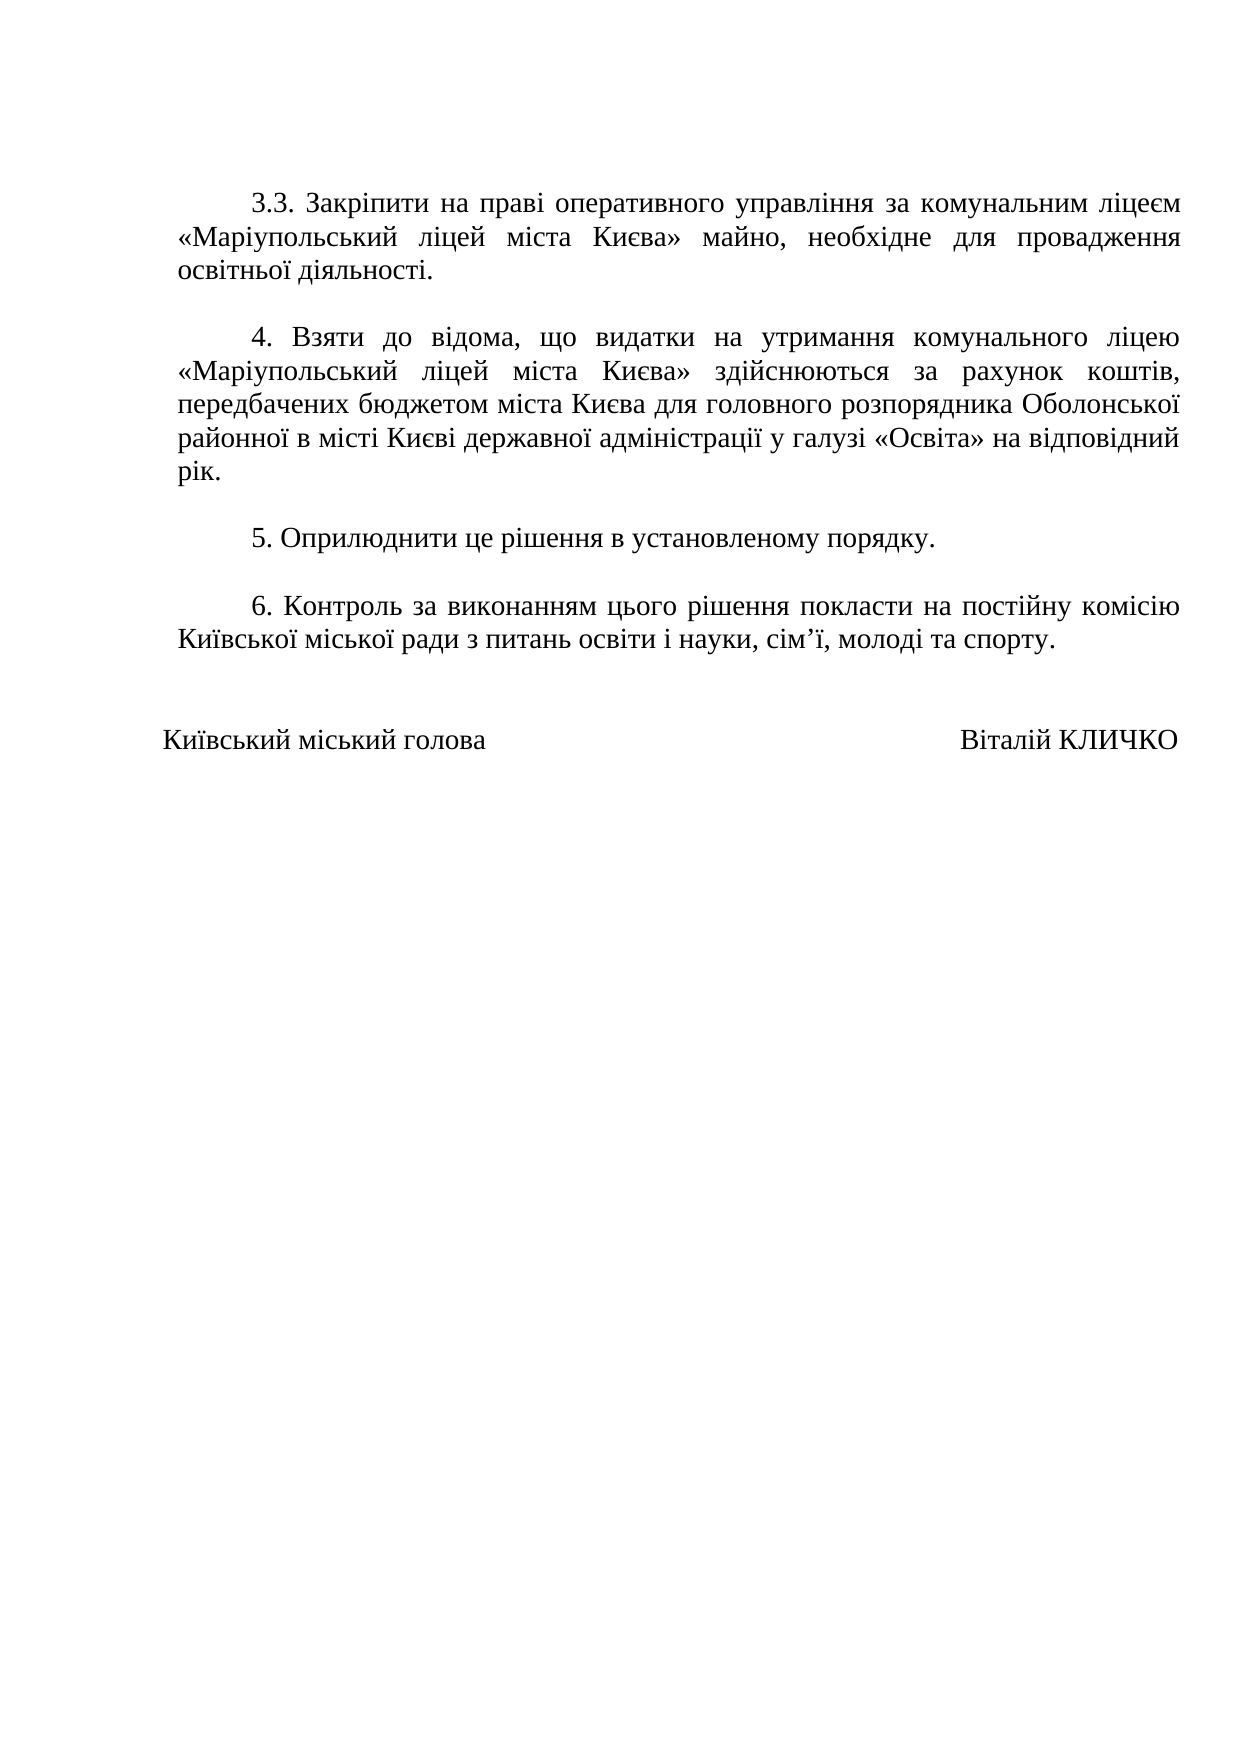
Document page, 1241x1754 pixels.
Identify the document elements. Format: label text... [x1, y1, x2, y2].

list 4. Взяти до відома, що видатки на утримання комунального ліцею «Маріупольський ліцей міста Києва» здійснюються за рахунок коштів, передбачених бюджетом міста Києва для головного розпорядника Оболонської районної в місті Києві державної адміністрації у галузі «Освіта» на відповідний рік. [177, 319, 1181, 487]
text Київський міський голова Віталій КЛИЧКО [162, 722, 1181, 755]
text 5. Оприлюднити це рішення в установленому порядку. [177, 521, 1181, 554]
text 3.3. Закріпити на праві оперативного управління за комунальним ліцеєм «Маріупольський ліцей міста Києва» майно, необхідне для провадження освітньої діяльності. [177, 185, 1181, 286]
text 6. Контроль за виконанням цього рішення покласти на постійну комісію Київської міської ради з питань освіти і науки, сім’ї, молоді та спорту. [177, 588, 1181, 655]
